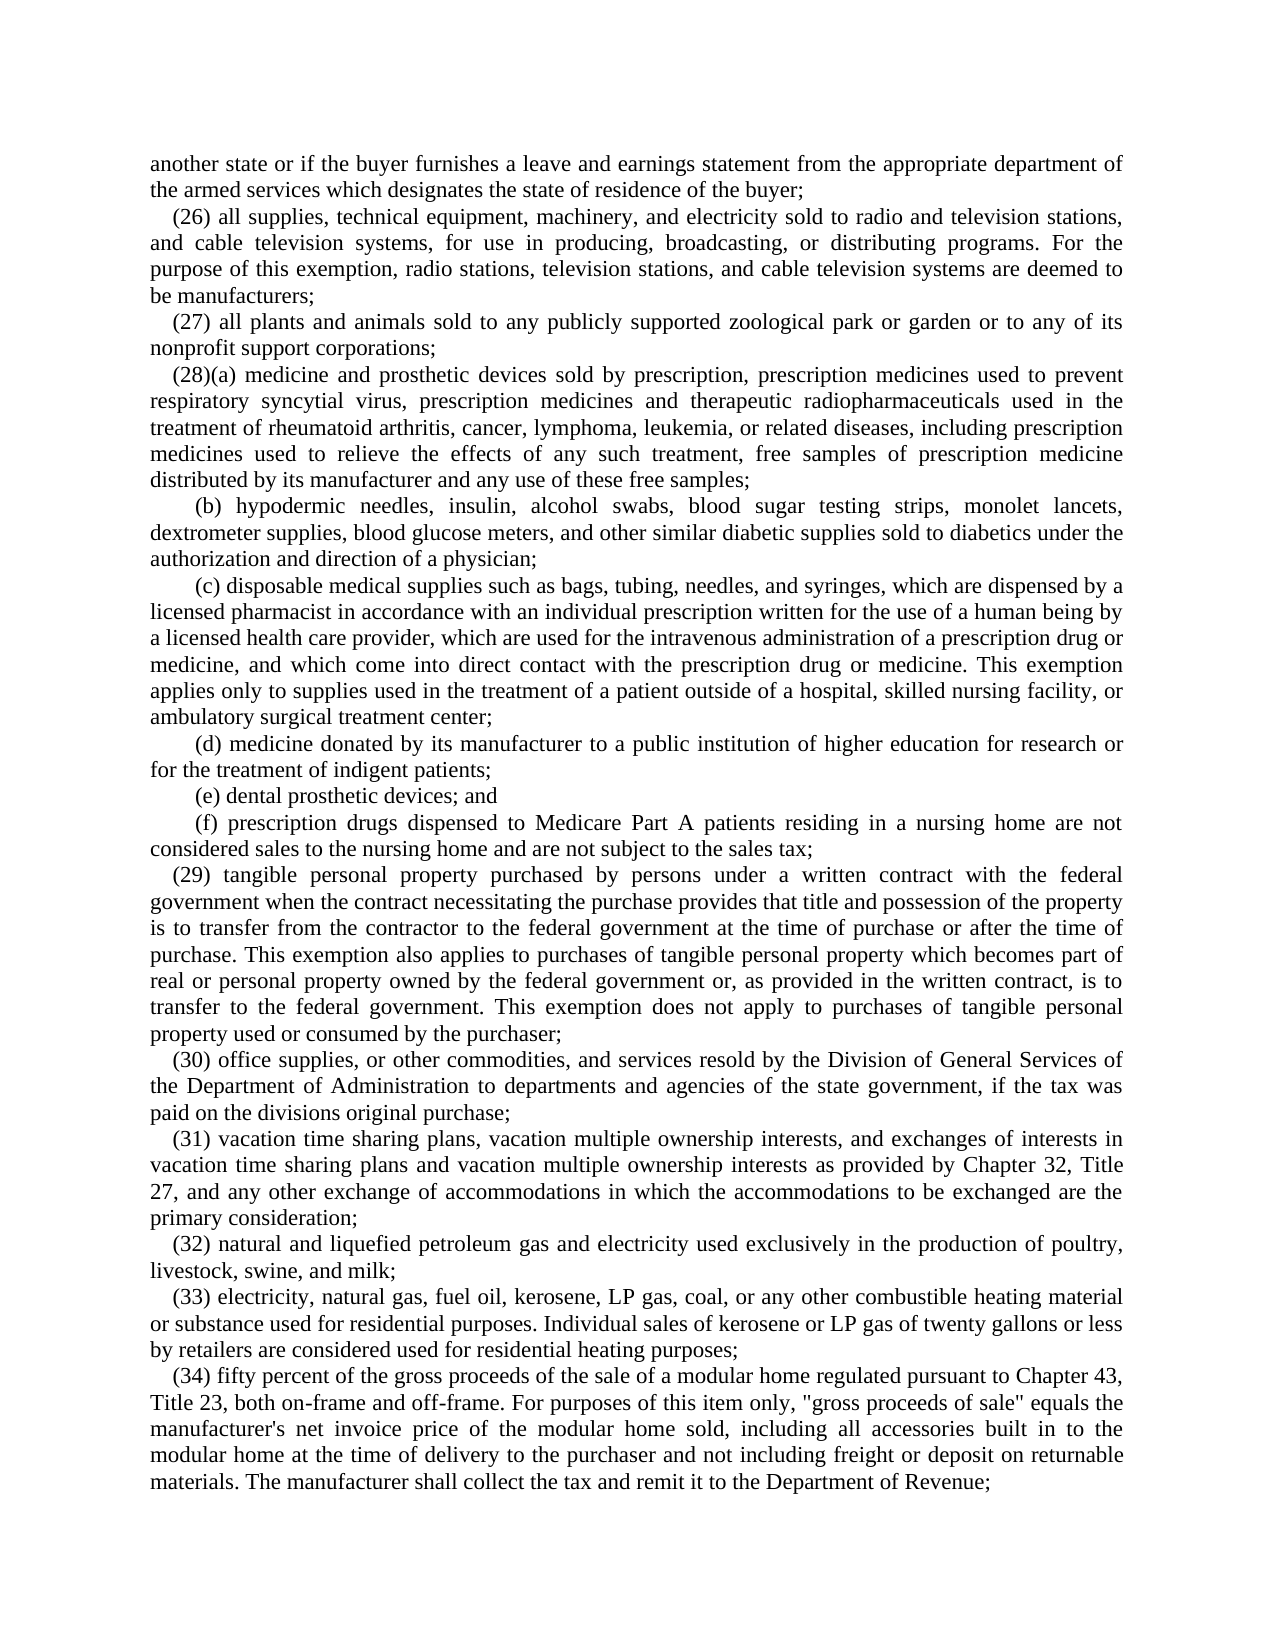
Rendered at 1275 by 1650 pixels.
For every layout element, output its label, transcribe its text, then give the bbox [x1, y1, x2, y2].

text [150, 150, 1125, 203]
text (34) fifty percent of the gross proceeds of the sale of a modular home regulated pursuant to Chapter 43, Title 23, both on-frame and off-frame. For purposes of this item only, "gross proceeds of sale" equals the manufacturer's net invoice price of the modular home sold, including all accessories built in to the modular home at the time of delivery to the purchaser and not including freight or deposit on returnable materials. The manufacturer shall collect the tax and remit it to the Department of Revenue; [150, 1362, 1125, 1494]
text (33) electricity, natural gas, fuel oil, kerosene, LP gas, coal, or any other combustible heating material or substance used for residential purposes. Individual sales of kerosene or LP gas of twenty gallons or less by retailers are considered used for residential heating purposes; [150, 1283, 1125, 1362]
text (26) all supplies, technical equipment, machinery, and electricity sold to radio and television stations, and cable television systems, for use in producing, broadcasting, or distributing programs. For the purpose of this exemption, radio stations, television stations, and cable television systems are deemed to be manufacturers; [150, 203, 1125, 308]
text (29) tangible personal property purchased by persons under a written contract with the federal government when the contract necessitating the purchase provides that title and possession of the property is to transfer from the contractor to the federal government at the time of purchase or after the time of purchase. This exemption also applies to purchases of tangible personal property which becomes part of real or personal property owned by the federal government or, as provided in the written contract, is to transfer to the federal government. This exemption does not apply to purchases of tangible personal property used or consumed by the purchaser; [150, 862, 1125, 1046]
text (30) office supplies, or other commodities, and services resold by the Division of General Services of the Department of Administration to departments and agencies of the state government, if the tax was paid on the divisions original purchase; [150, 1046, 1125, 1125]
text (b) hypodermic needles, insulin, alcohol swabs, blood sugar testing strips, monolet lancets, dextrometer supplies, blood glucose meters, and other similar diabetic supplies sold to diabetics under the authorization and direction of a physician; [150, 493, 1125, 572]
text (27) all plants and animals sold to any publicly supported zoological park or garden or to any of its nonprofit support corporations; [150, 308, 1125, 361]
text (f) prescription drugs dispensed to Medicare Part A patients residing in a nursing home are not considered sales to the nursing home and are not subject to the sales tax; [150, 809, 1125, 862]
text (c) disposable medical supplies such as bags, tubing, needles, and syringes, which are dispensed by a licensed pharmacist in accordance with an individual prescription written for the use of a human being by a licensed health care provider, which are used for the intravenous administration of a prescription drug or medicine, and which come into direct contact with the prescription drug or medicine. This exemption applies only to supplies used in the treatment of a patient outside of a hospital, skilled nursing facility, or ambulatory surgical treatment center; [150, 572, 1125, 730]
text (31) vacation time sharing plans, vacation multiple ownership interests, and exchanges of interests in vacation time sharing plans and vacation multiple ownership interests as provided by Chapter 32, Title 27, and any other exchange of accommodations in which the accommodations to be exchanged are the primary consideration; [150, 1125, 1125, 1231]
text (e) dental prosthetic devices; and [150, 782, 1125, 809]
text (28)(a) medicine and prosthetic devices sold by prescription, prescription medicines used to prevent respiratory syncytial virus, prescription medicines and therapeutic radiopharmaceuticals used in the treatment of rheumatoid arthritis, cancer, lymphoma, leukemia, or related diseases, including prescription medicines used to relieve the effects of any such treatment, free samples of prescription medicine distributed by its manufacturer and any use of these free samples; [150, 361, 1125, 493]
text (32) natural and liquefied petroleum gas and electricity used exclusively in the production of poultry, livestock, swine, and milk; [150, 1231, 1125, 1283]
text (d) medicine donated by its manufacturer to a public institution of higher education for research or for the treatment of indigent patients; [150, 730, 1125, 782]
